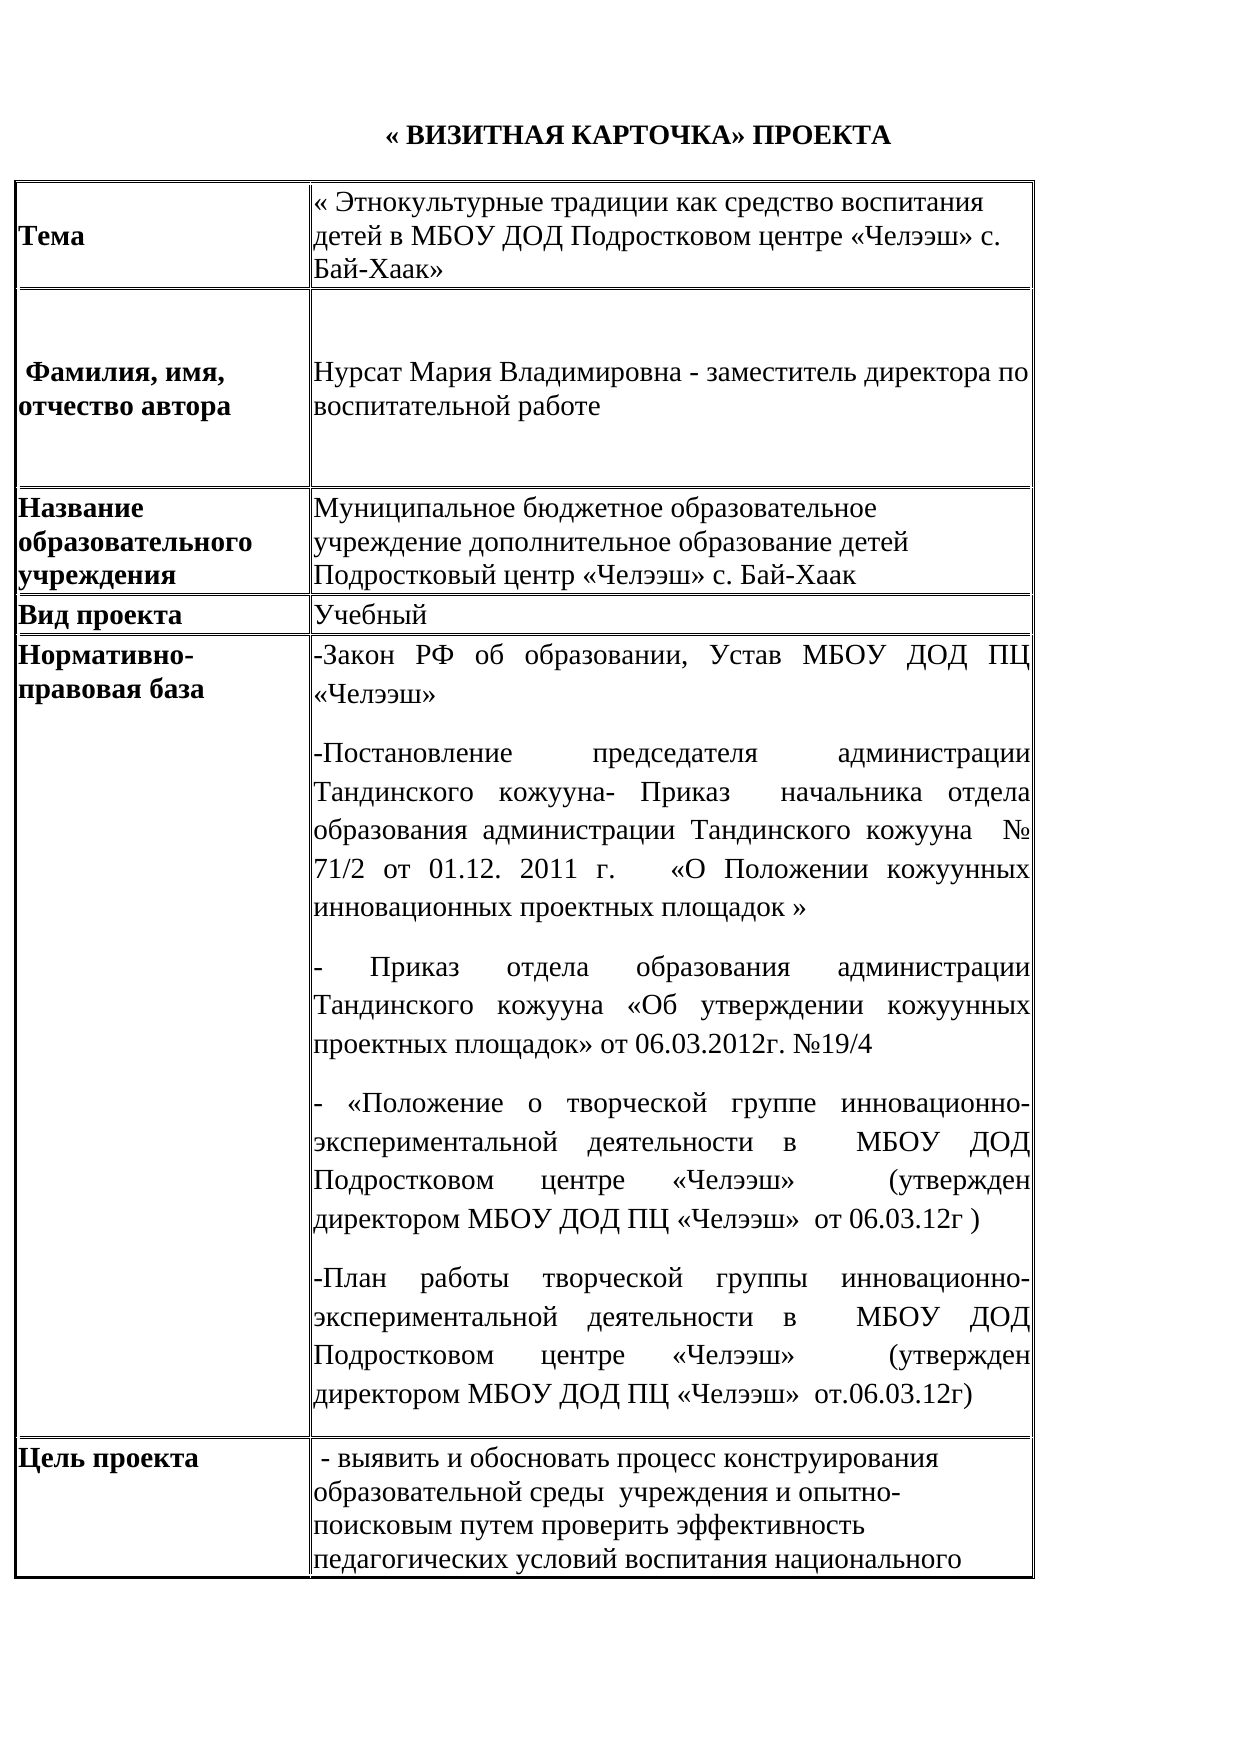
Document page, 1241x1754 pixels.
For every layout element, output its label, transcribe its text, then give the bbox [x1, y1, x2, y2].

table_cell Название образовательного учреждения [16, 486, 311, 592]
table_header « Этнокультурные традиции как средство воспитания детей в МБОУ ДОД Подростковом центре «Челээш» с. Бай-Хаак» [311, 183, 1032, 287]
table_cell Нормативно-правовая база [17, 633, 309, 1436]
table_cell Цель проекта [16, 1436, 311, 1576]
text « ВИЗИТНАЯ КАРТОЧКА» ПРОЕКТА [118, 118, 1152, 151]
table_cell -Закон РФ об образовании, Устав МБОУ ДОД ПЦ «Челээш» -Постановление председателя администрации Тандинского кожууна- Приказ начальника отдела образования администрации Тандинского кожууна № 71/2 от 01.12. 2011 г. «О Положении кожуунных инновационных проектных площадок » - Приказ отдела образования администрации Тандинского кожууна «Об утверждении кожуунных проектных площадок» от 06.03.2012г. №19/4 - «Положение о творческой группе инновационно-экспериментальной деятельности в МБОУ ДОД Подростковом центре «Челээш» (утвержден директором МБОУ ДОД ПЦ «Челээш» от 06.03.12г ) -План работы творческой группы инновационно-экспериментальной деятельности в МБОУ ДОД Подростковом центре «Челээш» (утвержден директором МБОУ ДОД ПЦ «Челээш» от.06.03.12г) [312, 633, 1032, 1436]
table_cell Учебный [312, 593, 1032, 632]
table_cell Нурсат Мария Владимировна - заместитель директора по воспитательной работе [311, 287, 1033, 486]
table_cell Вид проекта [17, 593, 309, 632]
table_header Тема [17, 183, 311, 287]
table_cell Фамилия, имя, отчество автора [16, 287, 311, 486]
table_cell Муниципальное бюджетное образовательное учреждение дополнительное образование детей Подростковый центр «Челээш» с. Бай-Хаак [311, 486, 1033, 592]
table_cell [311, 1436, 1033, 1576]
